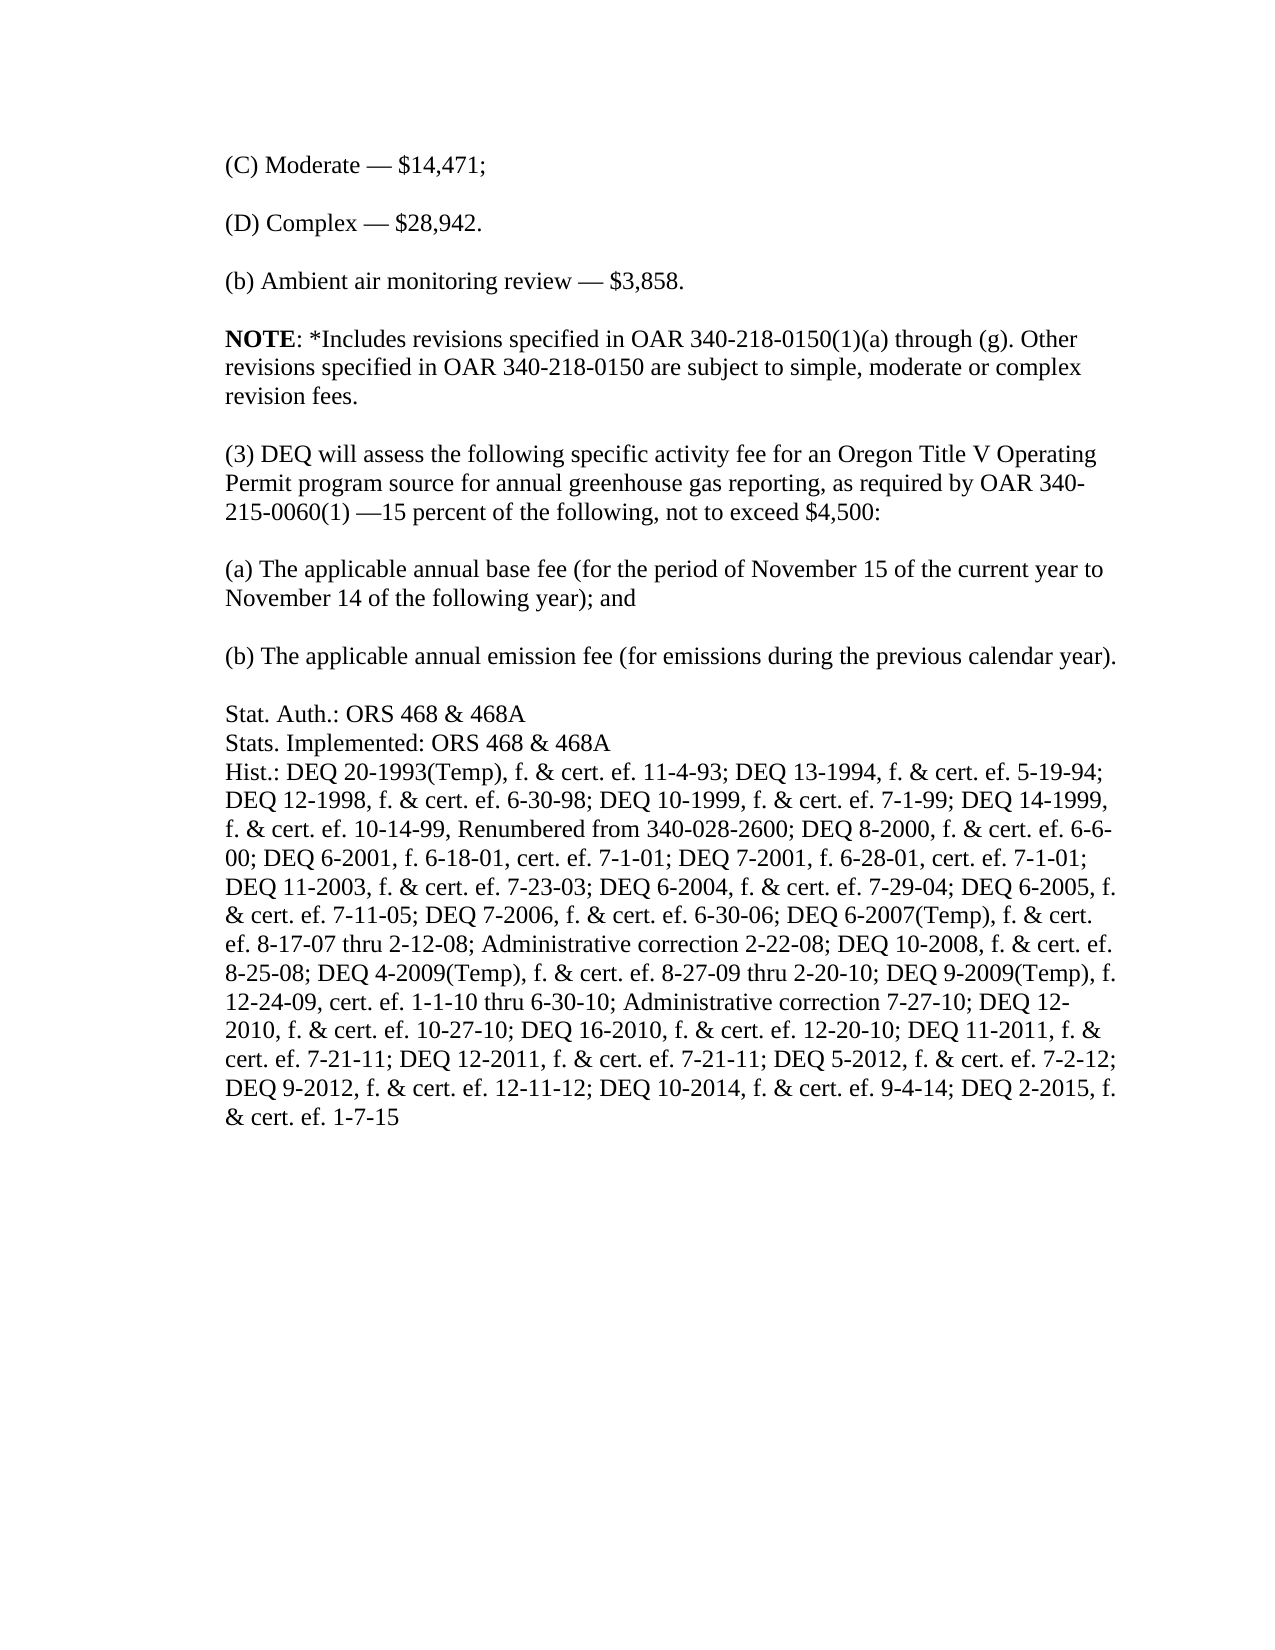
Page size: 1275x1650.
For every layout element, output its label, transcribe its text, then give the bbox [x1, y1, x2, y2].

text (D) Complex — $28,942. [225, 208, 1123, 237]
text (b) Ambient air monitoring review — $3,858. [225, 266, 1123, 294]
text (a) The applicable annual base fee (for the period of November 15 of the current year to November 14 of the following year); and [225, 554, 1123, 612]
text Stat. Auth.: ORS 468 & 468A Stats. Implemented: ORS 468 & 468A Hist.: DEQ 20-1993(Temp), f. & cert. ef. 11-4-93; DEQ 13-1994, f. & cert. ef. 5-19-94; DEQ 12-1998, f. & cert. ef. 6-30-98; DEQ 10-1999, f. & cert. ef. 7-1-99; DEQ 14-1999, f. & cert. ef. 10-14-99, Renumbered from 340-028-2600; DEQ 8-2000, f. & cert. ef. 6-6-00; DEQ 6-2001, f. 6-18-01, cert. ef. 7-1-01; DEQ 7-2001, f. 6-28-01, cert. ef. 7-1-01; DEQ 11-2003, f. & cert. ef. 7-23-03; DEQ 6-2004, f. & cert. ef. 7-29-04; DEQ 6-2005, f. & cert. ef. 7-11-05; DEQ 7-2006, f. & cert. ef. 6-30-06; DEQ 6-2007(Temp), f. & cert. ef. 8-17-07 thru 2-12-08; Administrative correction 2-22-08; DEQ 10-2008, f. & cert. ef. 8-25-08; DEQ 4-2009(Temp), f. & cert. ef. 8-27-09 thru 2-20-10; DEQ 9-2009(Temp), f. 12-24-09, cert. ef. 1-1-10 thru 6-30-10; Administrative correction 7-27-10; DEQ 12-2010, f. & cert. ef. 10-27-10; DEQ 16-2010, f. & cert. ef. 12-20-10; DEQ 11-2011, f. & cert. ef. 7-21-11; DEQ 12-2011, f. & cert. ef. 7-21-11; DEQ 5-2012, f. & cert. ef. 7-2-12; DEQ 9-2012, f. & cert. ef. 12-11-12; DEQ 10-2014, f. & cert. ef. 9-4-14; DEQ 2-2015, f. & cert. ef. 1-7-15 [225, 699, 1123, 1130]
text NOTE: *Includes revisions specified in OAR 340-218-0150(1)(a) through (g). Other revisions specified in OAR 340-218-0150 are subject to simple, moderate or complex revision fees. [225, 324, 1123, 410]
text (b) The applicable annual emission fee (for emissions during the previous calendar year). [225, 641, 1123, 670]
text (C) Moderate — $14,471; [225, 150, 1123, 179]
text (3) DEQ will assess the following specific activity fee for an Oregon Title V Operating Permit program source for annual greenhouse gas reporting, as required by OAR 340-215-0060(1) —15 percent of the following, not to exceed $4,500: [225, 439, 1123, 525]
